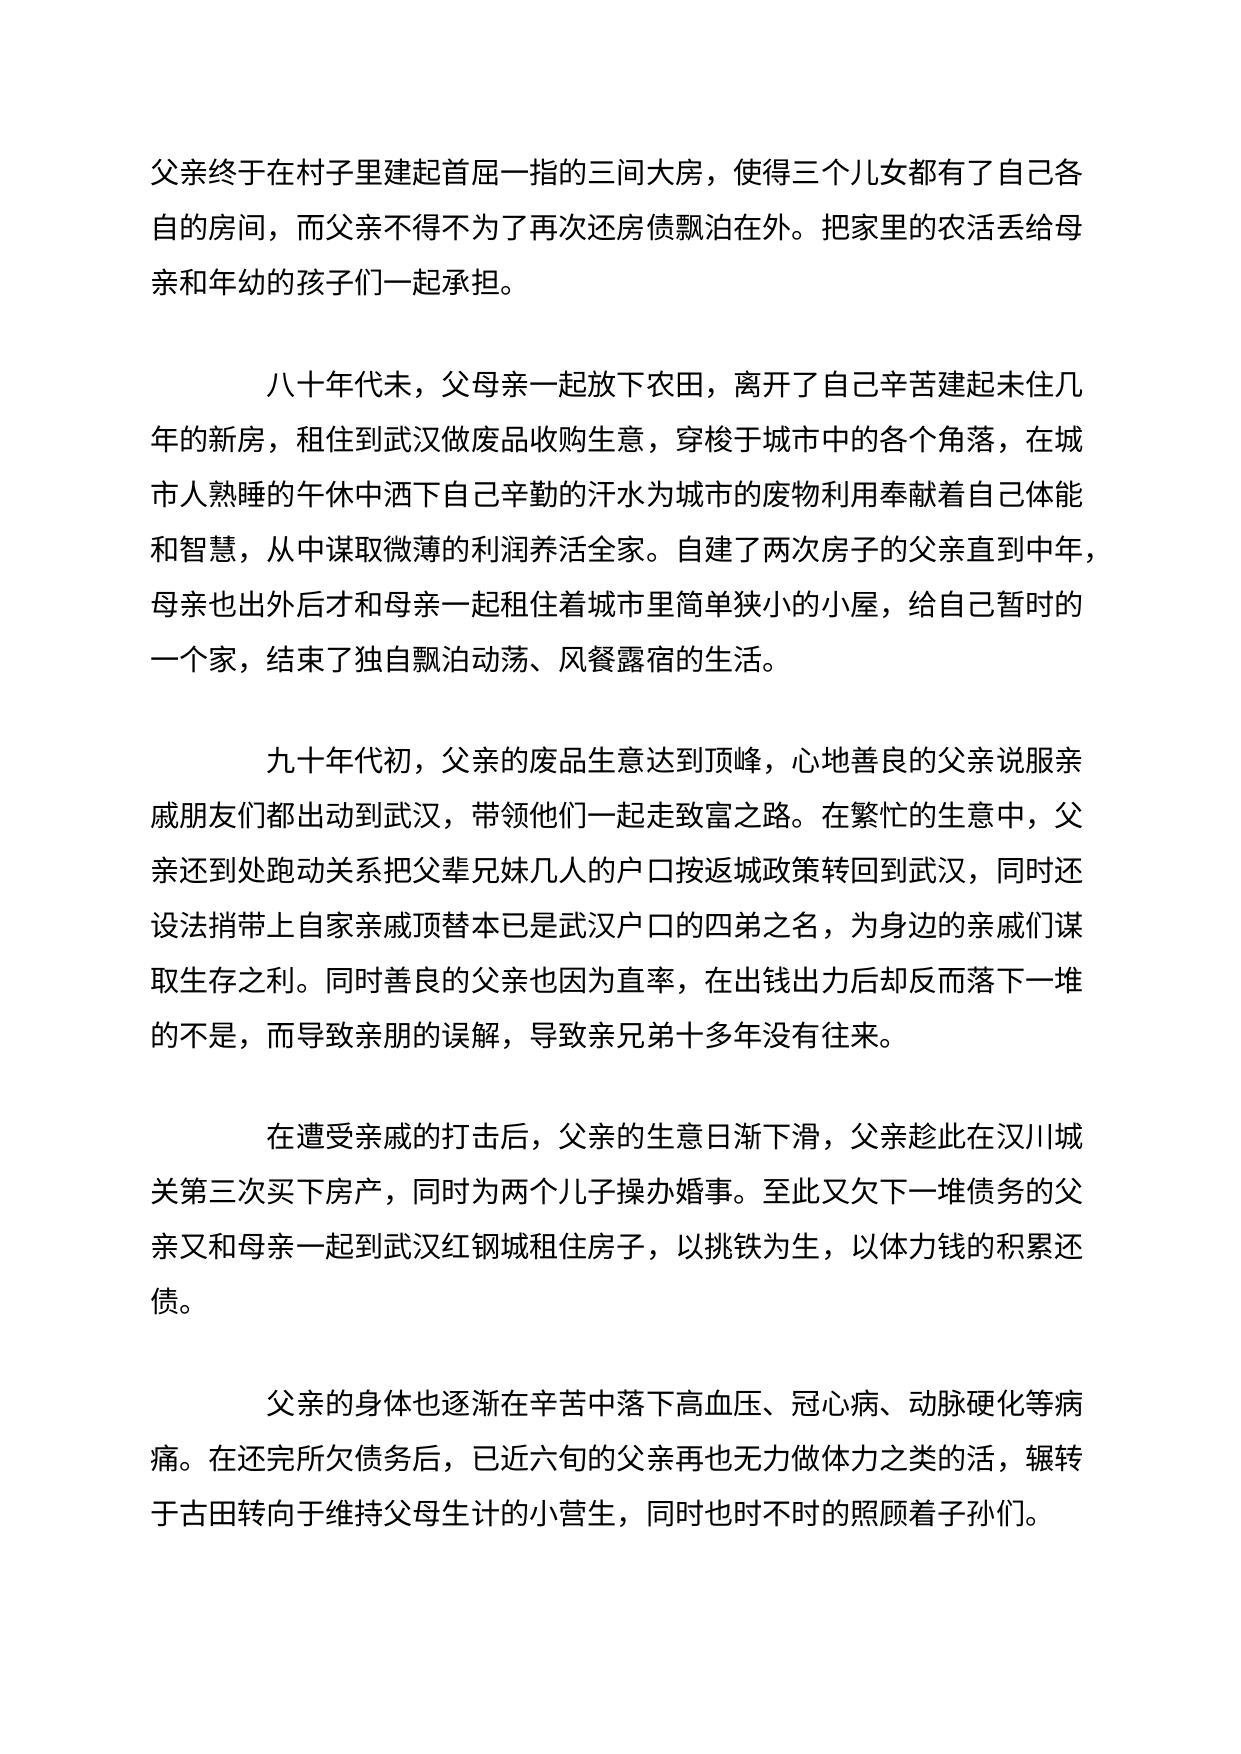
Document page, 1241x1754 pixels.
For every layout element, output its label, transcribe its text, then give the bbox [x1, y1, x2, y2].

text 父亲的身体也逐渐在辛苦中落下高血压、冠心病、动脉硬化等病痛。在还完所欠债务后，已近六旬的父亲再也无力做体力之类的活，辗转于古田转向于维持父母生计的小营生，同时也时不时的照顾着子孙们。 [150, 1381, 1090, 1533]
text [150, 150, 1090, 302]
text 八十年代未，父母亲一起放下农田，离开了自己辛苦建起未住几年的新房，租住到武汉做废品收购生意，穿梭于城市中的各个角落，在城市人熟睡的午休中洒下自己辛勤的汗水为城市的废物利用奉献着自己体能和智慧，从中谋取微薄的利润养活全家。自建了两次房子的父亲直到中年，母亲也出外后才和母亲一起租住着城市里简单狭小的小屋，给自己暂时的一个家，结束了独自飘泊动荡、风餐露宿的生活。 [150, 362, 1090, 678]
text 九十年代初，父亲的废品生意达到顶峰，心地善良的父亲说服亲戚朋友们都出动到武汉，带领他们一起走致富之路。在繁忙的生意中，父亲还到处跑动关系把父辈兄妹几人的户口按返城政策转回到武汉，同时还设法捎带上自家亲戚顶替本已是武汉户口的四弟之名，为身边的亲戚们谋取生存之利。同时善良的父亲也因为直率，在出钱出力后却反而落下一堆的不是，而导致亲朋的误解，导致亲兄弟十多年没有往来。 [150, 738, 1090, 1054]
text 在遭受亲戚的打击后，父亲的生意日渐下滑，父亲趁此在汉川城关第三次买下房产，同时为两个儿子操办婚事。至此又欠下一堆债务的父亲又和母亲一起到武汉红钢城租住房子，以挑铁为生，以体力钱的积累还债。 [150, 1114, 1090, 1321]
